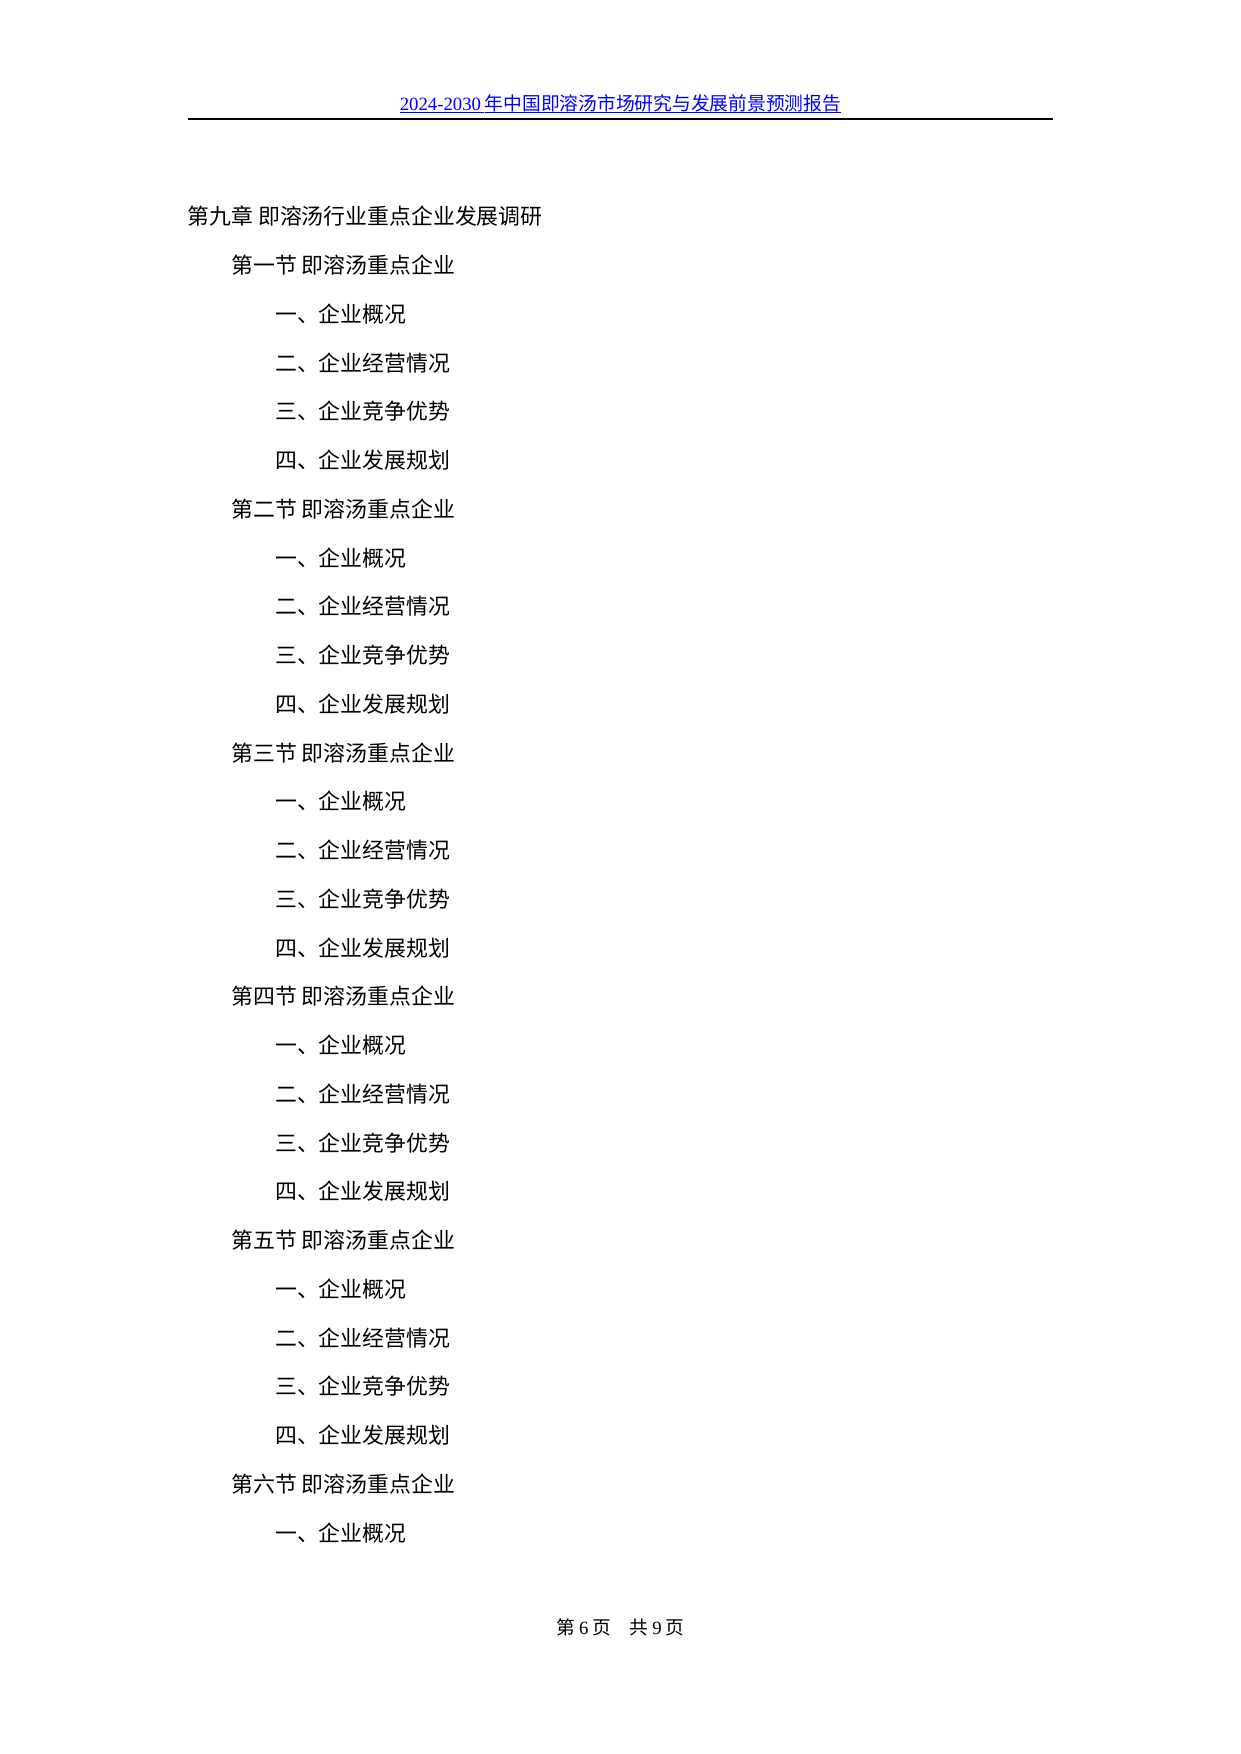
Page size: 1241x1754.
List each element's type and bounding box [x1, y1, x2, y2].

text [187, 150, 1053, 1548]
